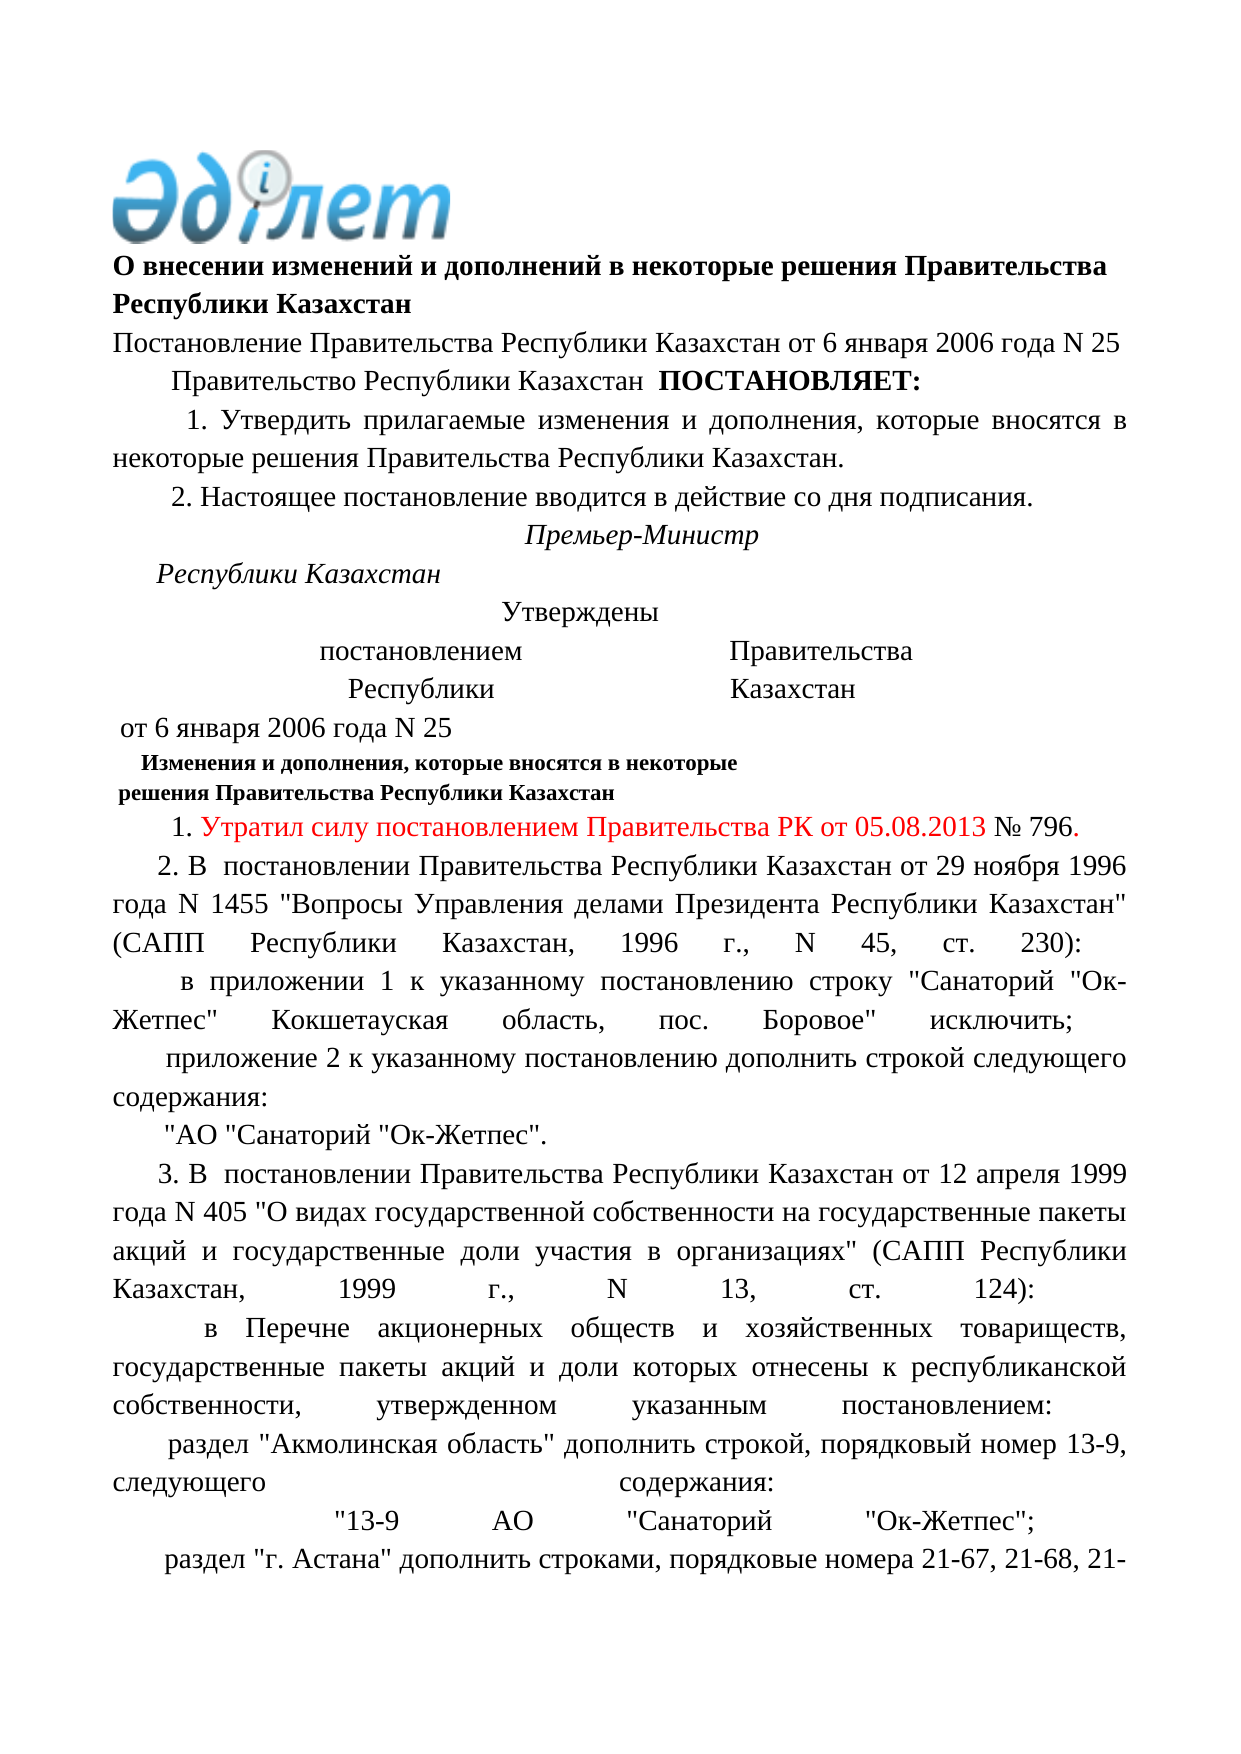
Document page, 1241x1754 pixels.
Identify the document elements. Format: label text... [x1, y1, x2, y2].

text О внесении изменений и дополнений в некоторые решения Правительства Республики Казахстан [112, 248, 1128, 320]
picture [112, 150, 451, 244]
text Премьер-Министр Республики Казахстан [112, 517, 1128, 589]
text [112, 1156, 1128, 1575]
text 1. Утвердить прилагаемые изменения и дополнения, которые вносятся в некоторые решения Правительства Республики Казахстан. [112, 402, 1128, 474]
text Утверждены постановлением Правительства Республики Казахстан от 6 января 2006 года N 25 [112, 594, 1128, 744]
text 2. Настоящее постановление вводится в действие со дня подписания. [112, 479, 1128, 512]
text Правительство Республики Казахстан ПОСТАНОВЛЯЕТ: [112, 363, 1128, 397]
text 2. В постановлении Правительства Республики Казахстан от 29 ноября 1996 года N 1455 "Вопросы Управления делами Президента Республики Казахстан" (САПП Республики Казахстан, 1996 г., N 45, ст. 230): в приложении 1 к указанному постановлению строку "Санаторий "Ок-Жетпес" Кокшетауская область, пос. Боровое" исключить; приложение 2 к указанному постановлению дополнить строкой следующего содержания: "АО "Санаторий "Ок-Жетпес". [112, 848, 1128, 1151]
text Изменения и дополнения, которые вносятся в некоторые решения Правительства Республики Казахстан [112, 749, 1128, 805]
text 1. Утратил силу постановлением Правительства РК от 05.08.2013 № 796. [112, 809, 1128, 843]
text Постановление Правительства Республики Казахстан от 6 января 2006 года N 25 [112, 325, 1128, 358]
